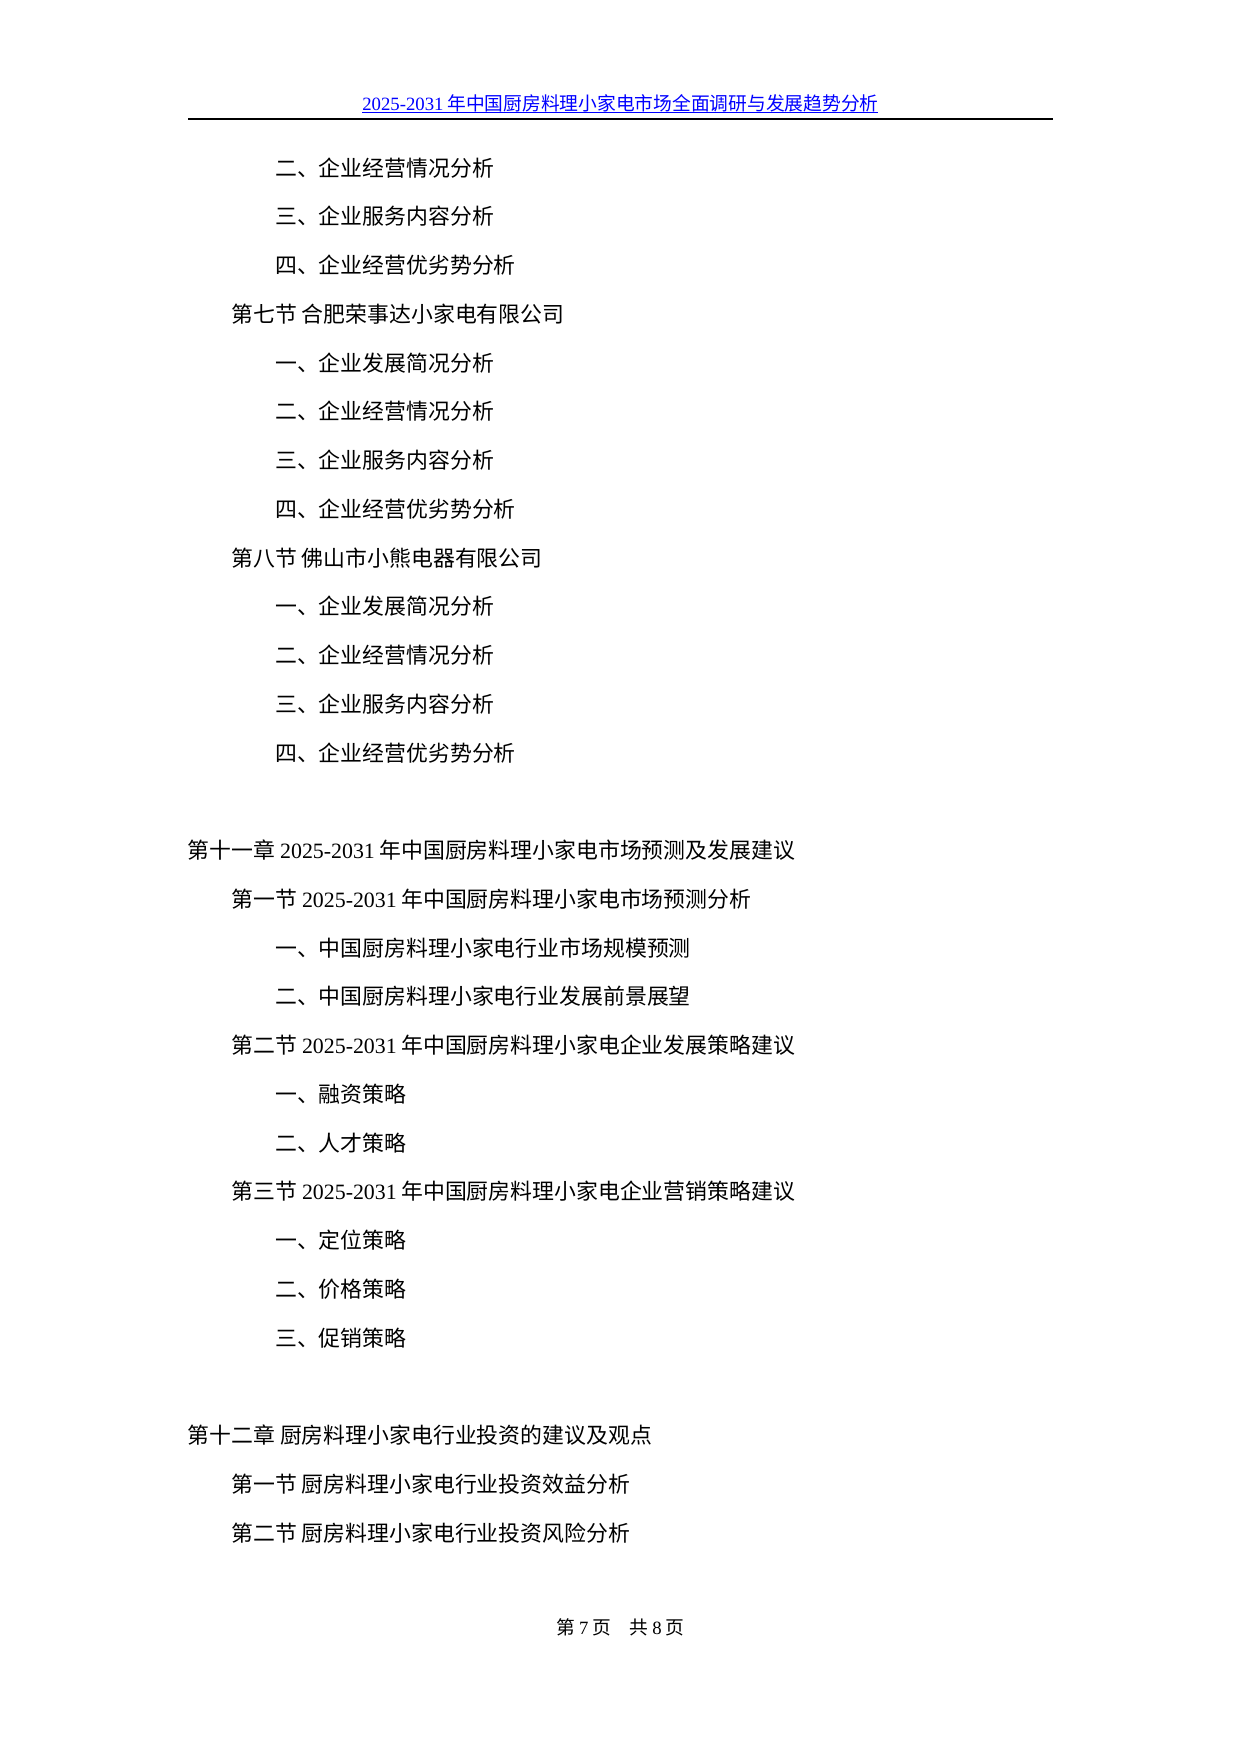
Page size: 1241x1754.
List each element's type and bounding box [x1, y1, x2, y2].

text [187, 150, 1053, 1548]
